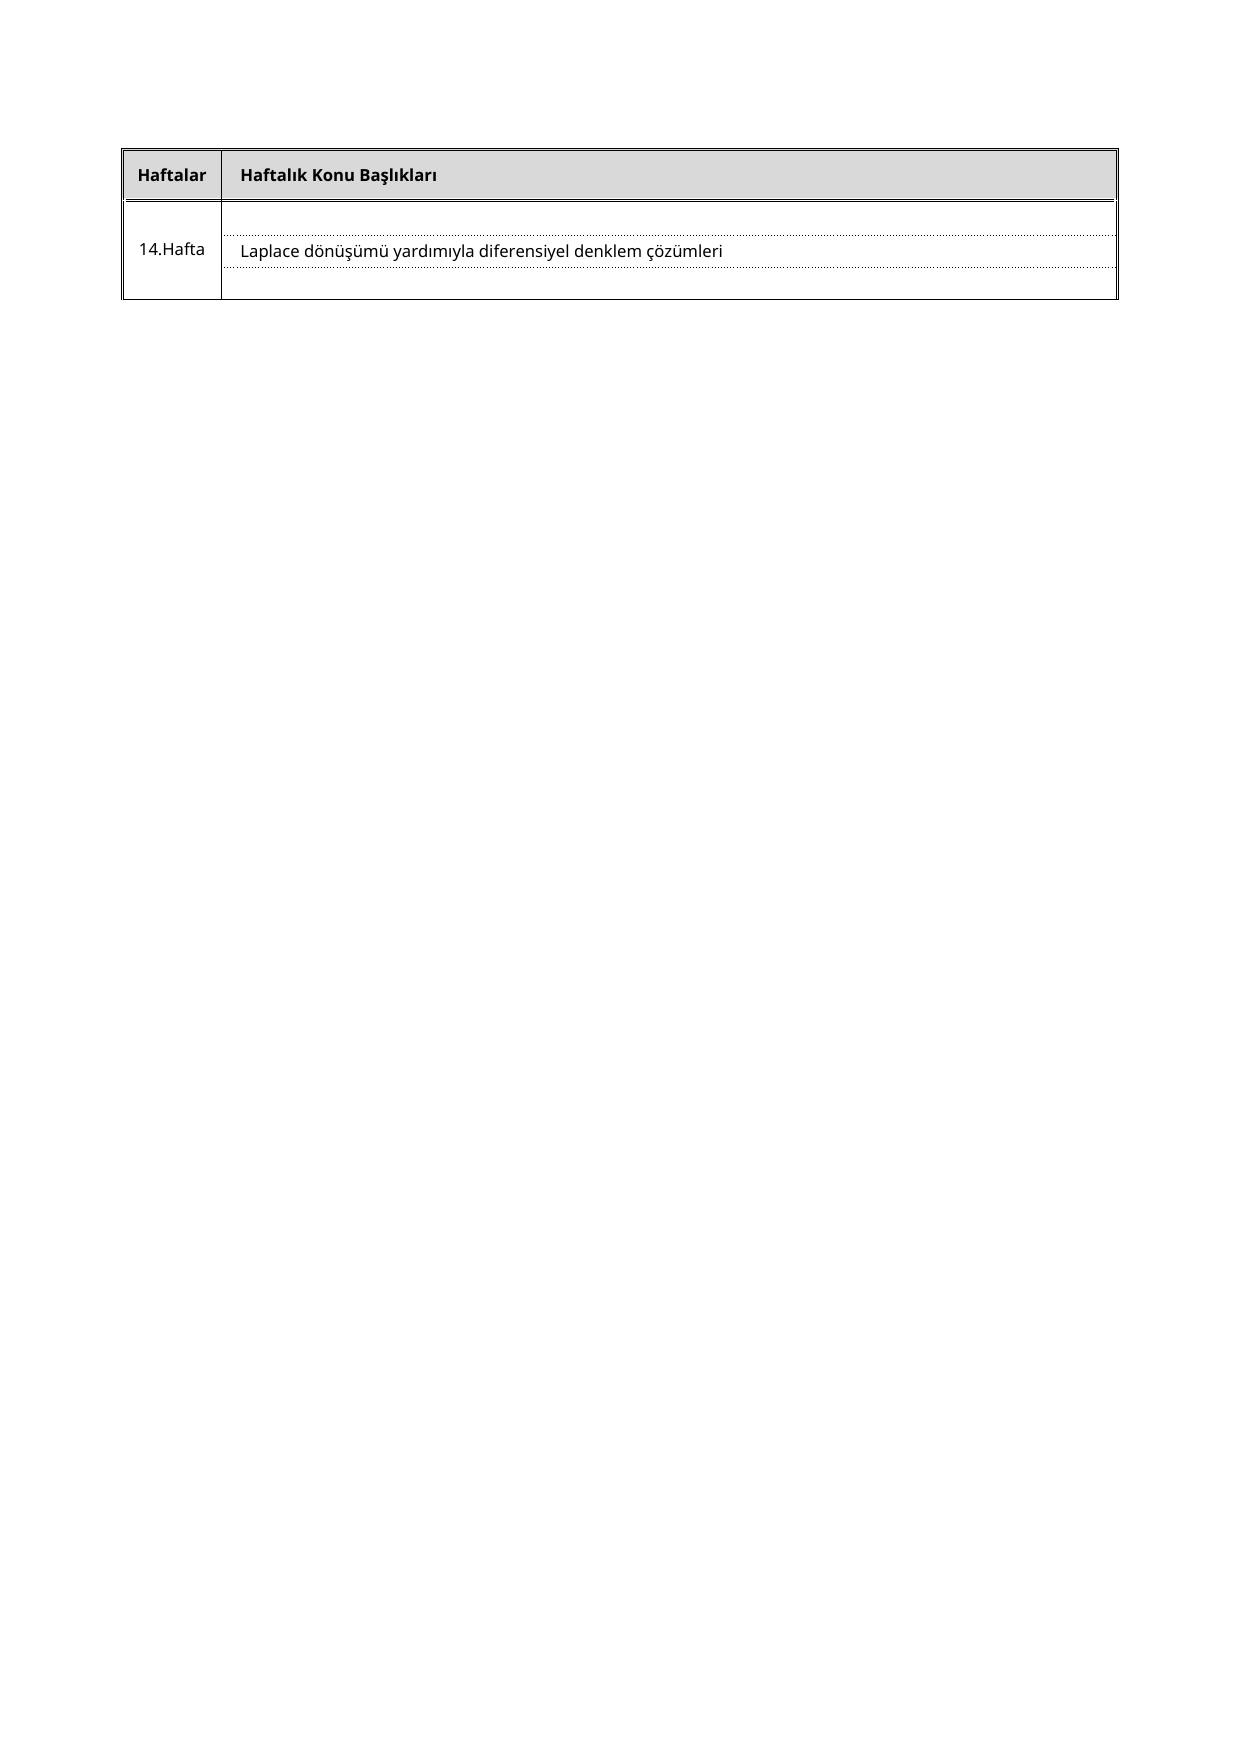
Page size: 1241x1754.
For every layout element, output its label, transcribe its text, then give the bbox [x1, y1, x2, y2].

table_cell Laplace dönüşümü yardımıyla diferensiyel denklem çözümleri [222, 235, 1116, 267]
table_cell [222, 199, 1116, 235]
table_cell 14.Hafta [124, 199, 221, 299]
table_header Haftalık Konu Başlıkları [222, 151, 1116, 198]
table_header Haftalar [124, 151, 221, 198]
table_cell [222, 267, 1116, 299]
